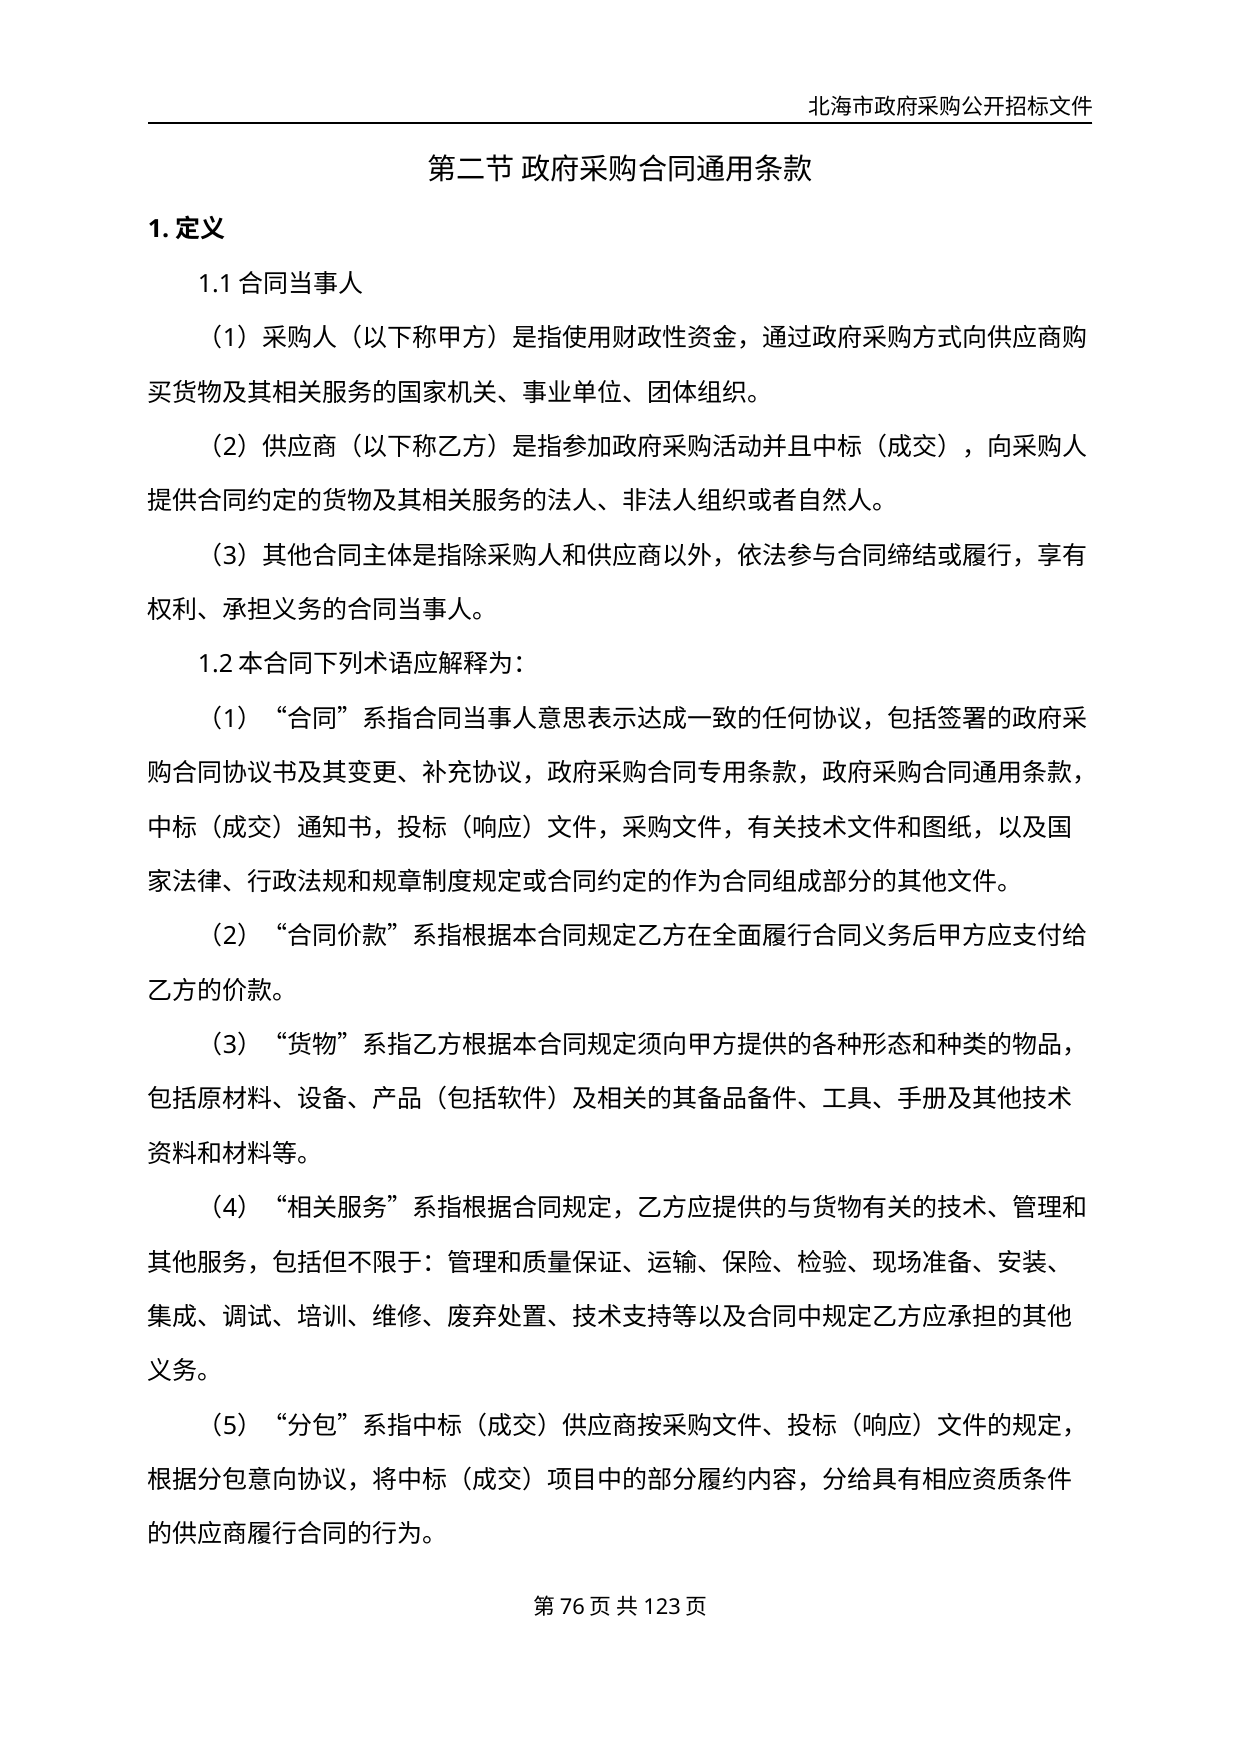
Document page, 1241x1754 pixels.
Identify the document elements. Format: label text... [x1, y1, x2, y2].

text （3）其他合同主体是指除采购人和供应商以外，依法参与合同缔结或履行，享有权利、承担义务的合同当事人。 [148, 535, 1092, 626]
text （2）“合同价款”系指根据本合同规定乙方在全面履行合同义务后甲方应支付给乙方的价款。 [148, 916, 1092, 1006]
text 第二节 政府采购合同通用条款 [148, 145, 1092, 188]
text （1）采购人（以下称甲方）是指使用财政性资金，通过政府采购方式向供应商购买货物及其相关服务的国家机关、事业单位、团体组织。 [148, 318, 1092, 408]
text 1.1合同当事人 [148, 263, 1092, 299]
text （5）“分包”系指中标（成交）供应商按采购文件、投标（响应）文件的规定，根据分包意向协议，将中标（成交）项目中的部分履约内容，分给具有相应资质条件的供应商履行合同的行为。 [148, 1405, 1092, 1550]
text 1. 定义 [148, 209, 1092, 245]
text 1.2本合同下列术语应解释为： [148, 644, 1092, 680]
text （4）“相关服务”系指根据合同规定，乙方应提供的与货物有关的技术、管理和其他服务，包括但不限于：管理和质量保证、运输、保险、检验、现场准备、安装、集成、调试、培训、维修、废弃处置、技术支持等以及合同中规定乙方应承担的其他义务。 [148, 1188, 1092, 1387]
text （1）“合同”系指合同当事人意思表示达成一致的任何协议，包括签署的政府采购合同协议书及其变更、补充协议，政府采购合同专用条款，政府采购合同通用条款，中标（成交）通知书，投标（响应）文件，采购文件，有关技术文件和图纸，以及国家法律、行政法规和规章制度规定或合同约定的作为合同组成部分的其他文件。 [148, 698, 1092, 898]
text （3）“货物”系指乙方根据本合同规定须向甲方提供的各种形态和种类的物品，包括原材料、设备、产品（包括软件）及相关的其备品备件、工具、手册及其他技术资料和材料等。 [148, 1024, 1092, 1169]
text （2）供应商（以下称乙方）是指参加政府采购活动并且中标（成交），向采购人提供合同约定的货物及其相关服务的法人、非法人组织或者自然人。 [148, 426, 1092, 517]
